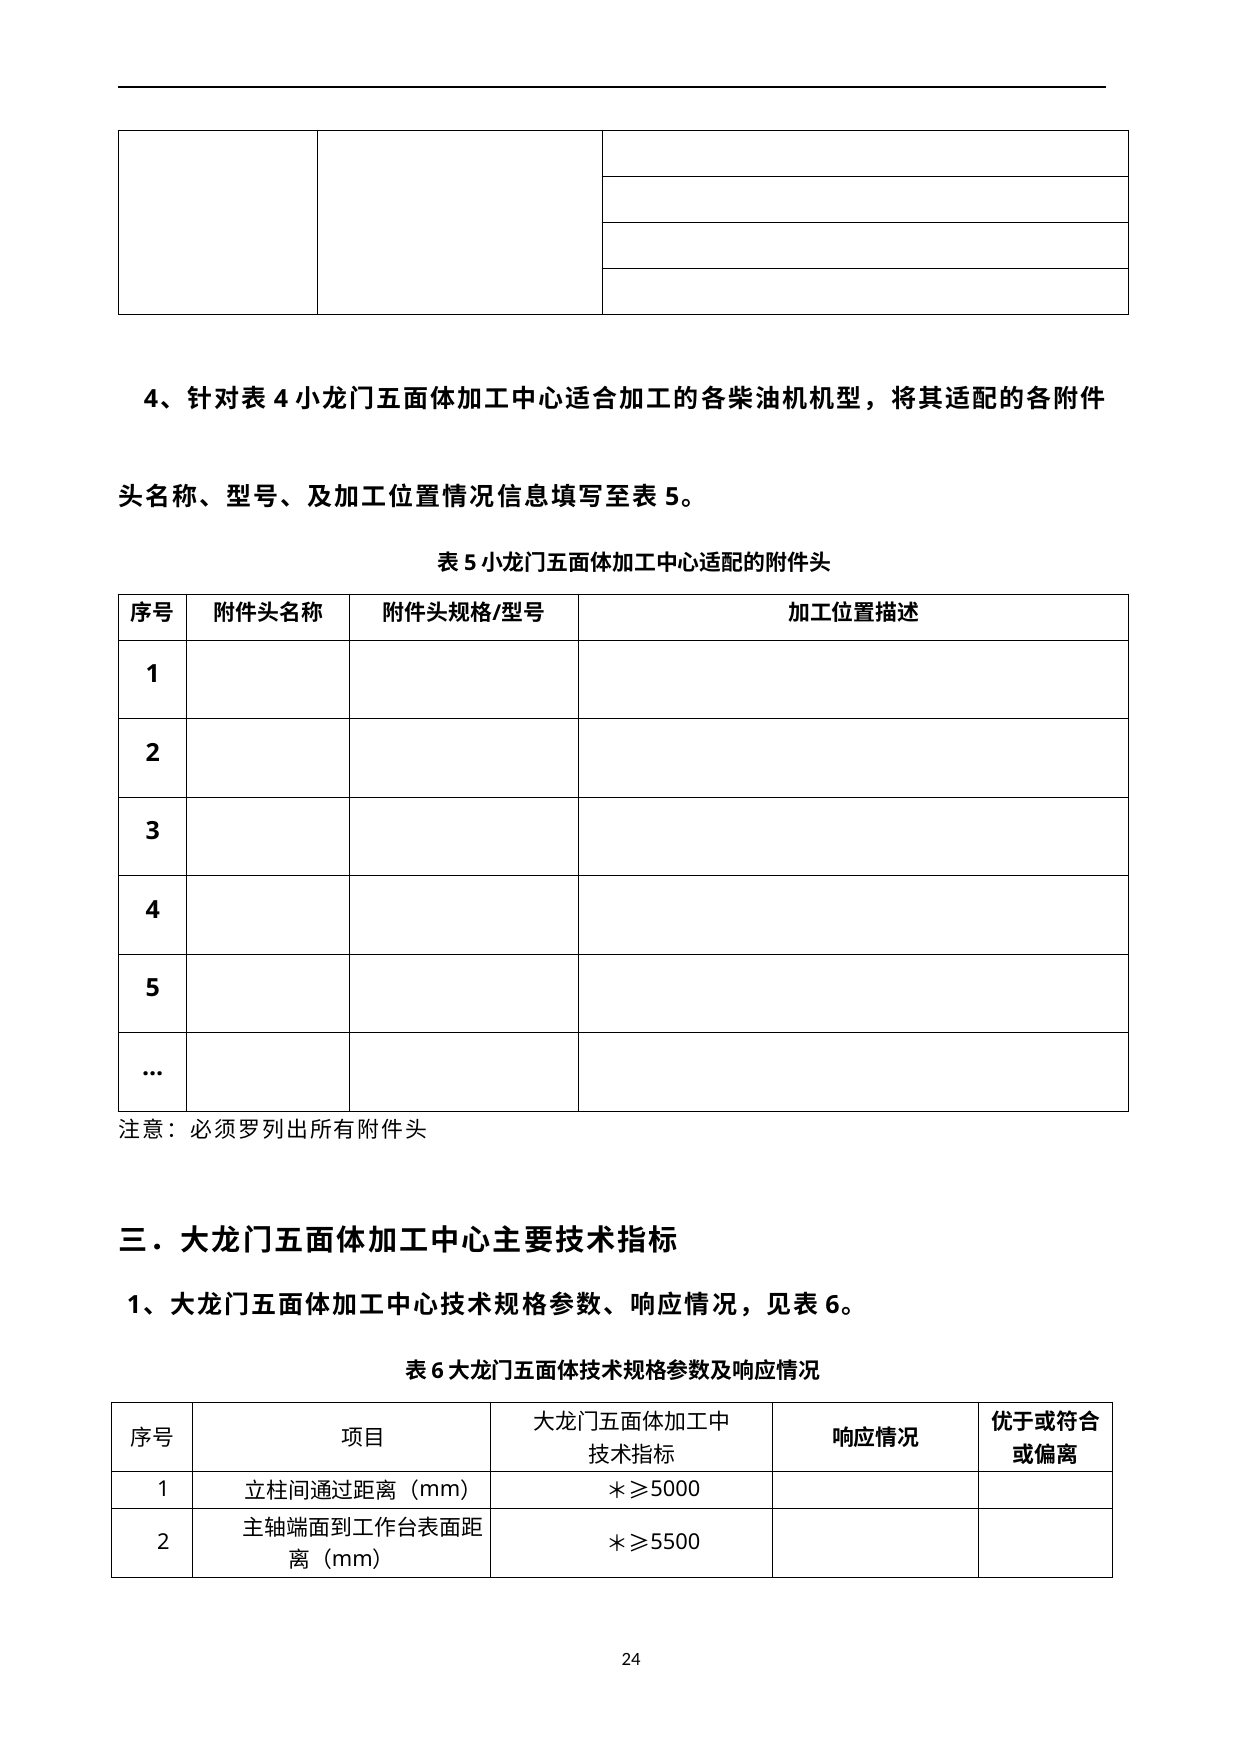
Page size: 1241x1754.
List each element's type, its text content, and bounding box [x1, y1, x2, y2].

text 1、大龙门五面体加工中心技术规格参数、响应情况，见表6。 [118, 1270, 1106, 1335]
table_header 项目 [193, 1403, 490, 1471]
table_header 附件头规格/型号 [350, 595, 578, 639]
text 表5小龙门五面体加工中心适配的附件头 [118, 545, 1106, 578]
table_header 优于或符合 或偏离 [979, 1403, 1112, 1471]
table_cell 1 [112, 1472, 192, 1507]
table_cell 4 [119, 876, 186, 954]
table_header 加工位置描述 [579, 595, 1128, 639]
table_cell 3 [119, 798, 186, 875]
table_cell [187, 1033, 349, 1111]
table_header 附件头名称 [187, 595, 349, 639]
table_cell 1 [119, 641, 186, 718]
table_cell [350, 876, 578, 954]
table_cell ... [119, 1033, 186, 1111]
table_cell 5 [119, 955, 186, 1032]
table_cell 2 [112, 1509, 192, 1577]
table_cell [350, 798, 578, 875]
table_cell [350, 1033, 578, 1111]
table_cell [579, 719, 1128, 797]
table_cell [603, 223, 1128, 268]
table_cell [350, 955, 578, 1032]
table_cell [579, 1033, 1128, 1111]
table_header 大龙门五面体加工中 技术指标 [491, 1403, 772, 1471]
table_cell [579, 641, 1128, 718]
table_cell [603, 131, 1128, 176]
table_cell [350, 719, 578, 797]
text 三．大龙门五面体加工中心主要技术指标 [118, 1205, 1106, 1270]
text 表6大龙门五面体技术规格参数及响应情况 [118, 1353, 1106, 1386]
table_header 响应情况 [773, 1403, 978, 1471]
table_cell [579, 798, 1128, 875]
table_cell [350, 641, 578, 718]
table_cell [187, 955, 349, 1032]
table_cell ＊≥5000 [491, 1472, 772, 1507]
table_cell 主轴端面到工作台表面距离（mm） [193, 1509, 490, 1577]
table_cell [603, 269, 1128, 314]
table_cell [579, 876, 1128, 954]
table_cell ＊≥5500 [491, 1509, 772, 1577]
table_cell [979, 1509, 1112, 1577]
table_cell [187, 798, 349, 875]
table_cell [979, 1472, 1112, 1507]
table_cell [579, 955, 1128, 1032]
table_cell 2 [119, 719, 186, 797]
table_header 序号 [112, 1403, 192, 1471]
table_cell [773, 1472, 978, 1507]
table_cell [187, 719, 349, 797]
table_header 序号 [119, 595, 186, 639]
text 4、针对表4小龙门五面体加工中心适合加工的各柴油机机型，将其适配的各附件头名称、型号、及加工位置情况信息填写至表5。 [118, 364, 1106, 527]
table_cell [603, 177, 1128, 222]
text 注意：必须罗列出所有附件头 [118, 1112, 1106, 1144]
table_cell 立柱间通过距离（mm） [193, 1472, 490, 1507]
table_cell [187, 876, 349, 954]
table_cell [773, 1509, 978, 1577]
table_cell [187, 641, 349, 718]
